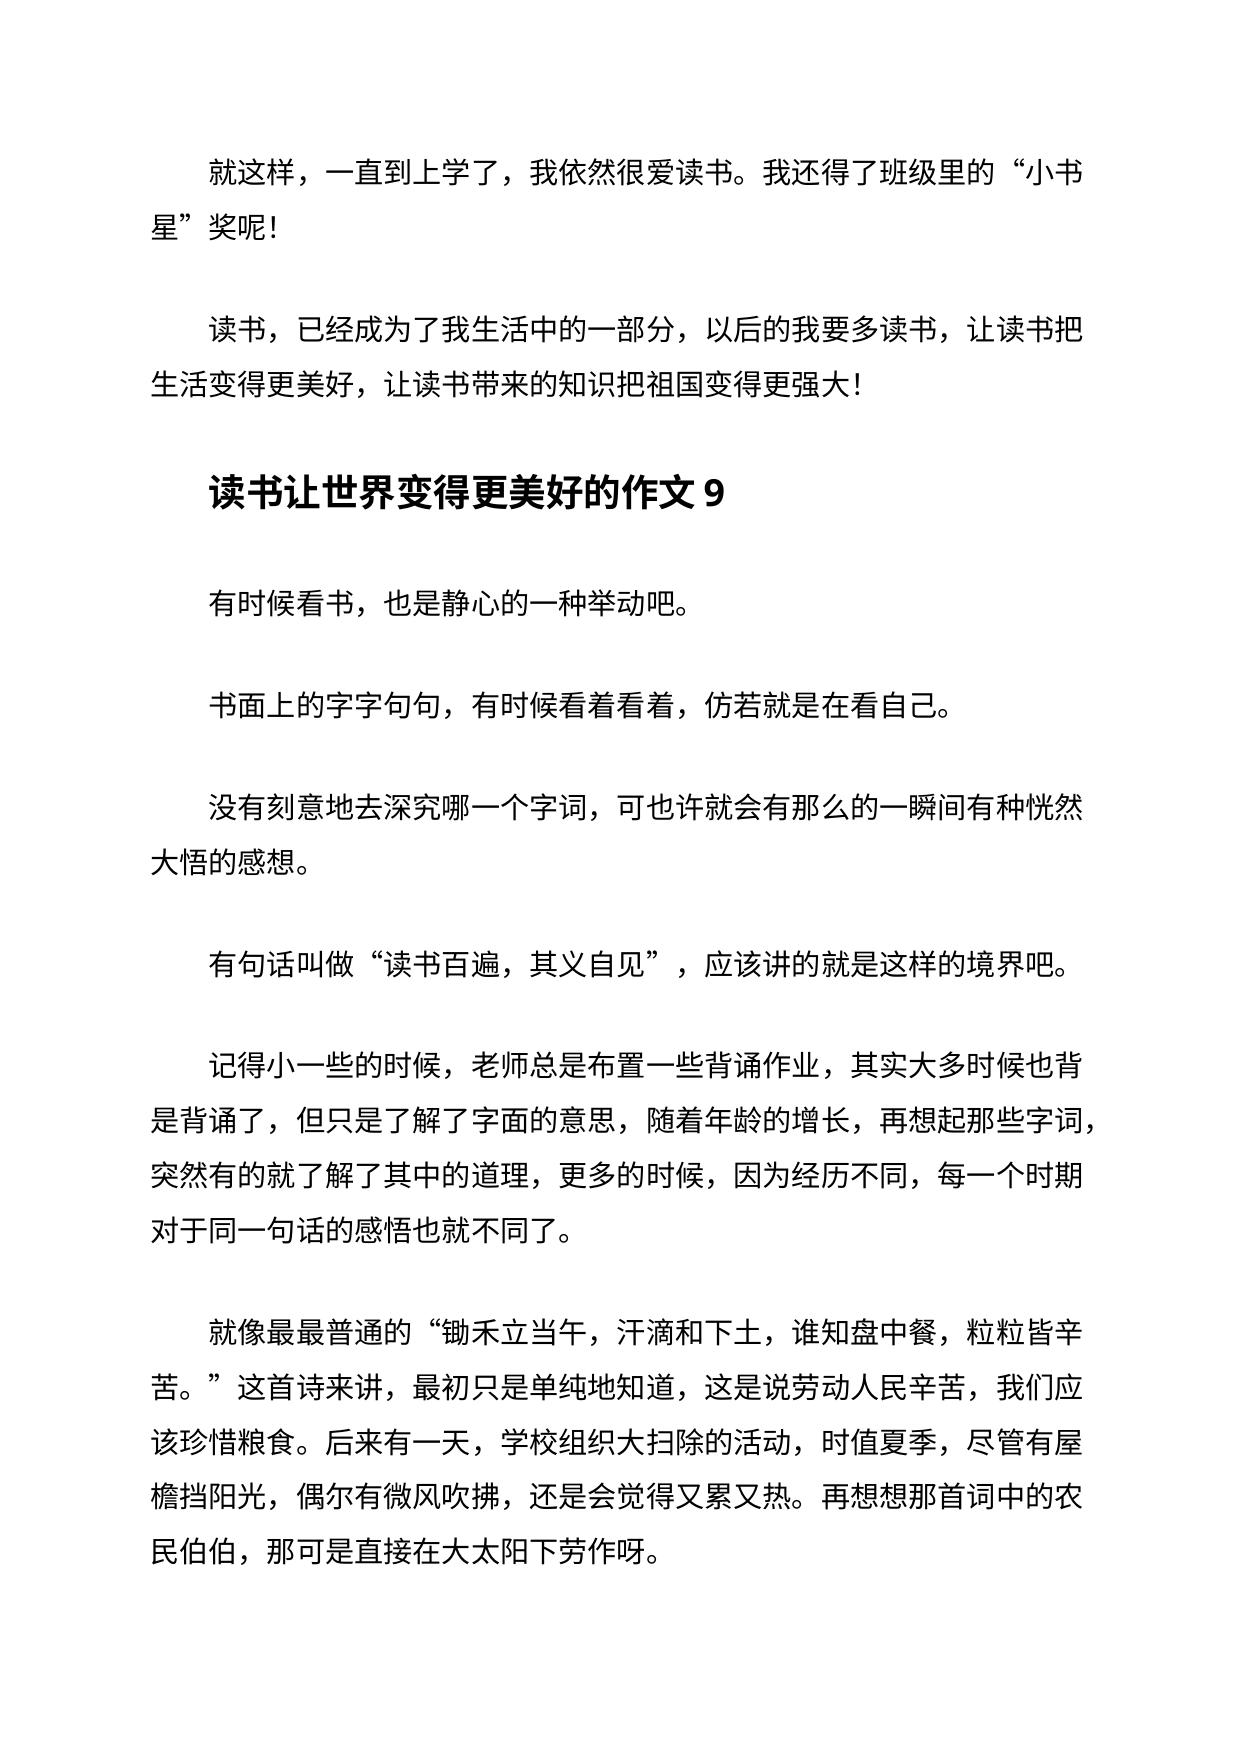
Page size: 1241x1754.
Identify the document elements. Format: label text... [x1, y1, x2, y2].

text 有时候看书，也是静心的一种举动吧。 [150, 581, 1090, 623]
text 书面上的字字句句，有时候看着看着，仿若就是在看自己。 [150, 683, 1090, 725]
text 有句话叫做“读书百遍，其义自见”，应该讲的就是这样的境界吧。 [150, 941, 1090, 983]
text 读书让世界变得更美好的作文9 [150, 463, 1090, 518]
text 读书，已经成为了我生活中的一部分，以后的我要多读书，让读书把生活变得更美好，让读书带来的知识把祖国变得更强大！ [150, 307, 1090, 404]
text 记得小一些的时候，老师总是布置一些背诵作业，其实大多时候也背是背诵了，但只是了解了字面的意思，随着年龄的增长，再想起那些字词，突然有的就了解了其中的道理，更多的时候，因为经历不同，每一个时期对于同一句话的感悟也就不同了。 [150, 1043, 1090, 1250]
text 就像最最普通的“锄禾立当午，汗滴和下土，谁知盘中餐，粒粒皆辛苦。”这首诗来讲，最初只是单纯地知道，这是说劳动人民辛苦，我们应该珍惜粮食。后来有一天，学校组织大扫除的活动，时值夏季，尽管有屋檐挡阳光，偶尔有微风吹拂，还是会觉得又累又热。再想想那首词中的农民伯伯，那可是直接在大太阳下劳作呀。 [150, 1309, 1090, 1571]
text 就这样，一直到上学了，我依然很爱读书。我还得了班级里的“小书星”奖呢！ [150, 150, 1090, 247]
text 没有刻意地去深究哪一个字词，可也许就会有那么的一瞬间有种恍然大悟的感想。 [150, 784, 1090, 882]
